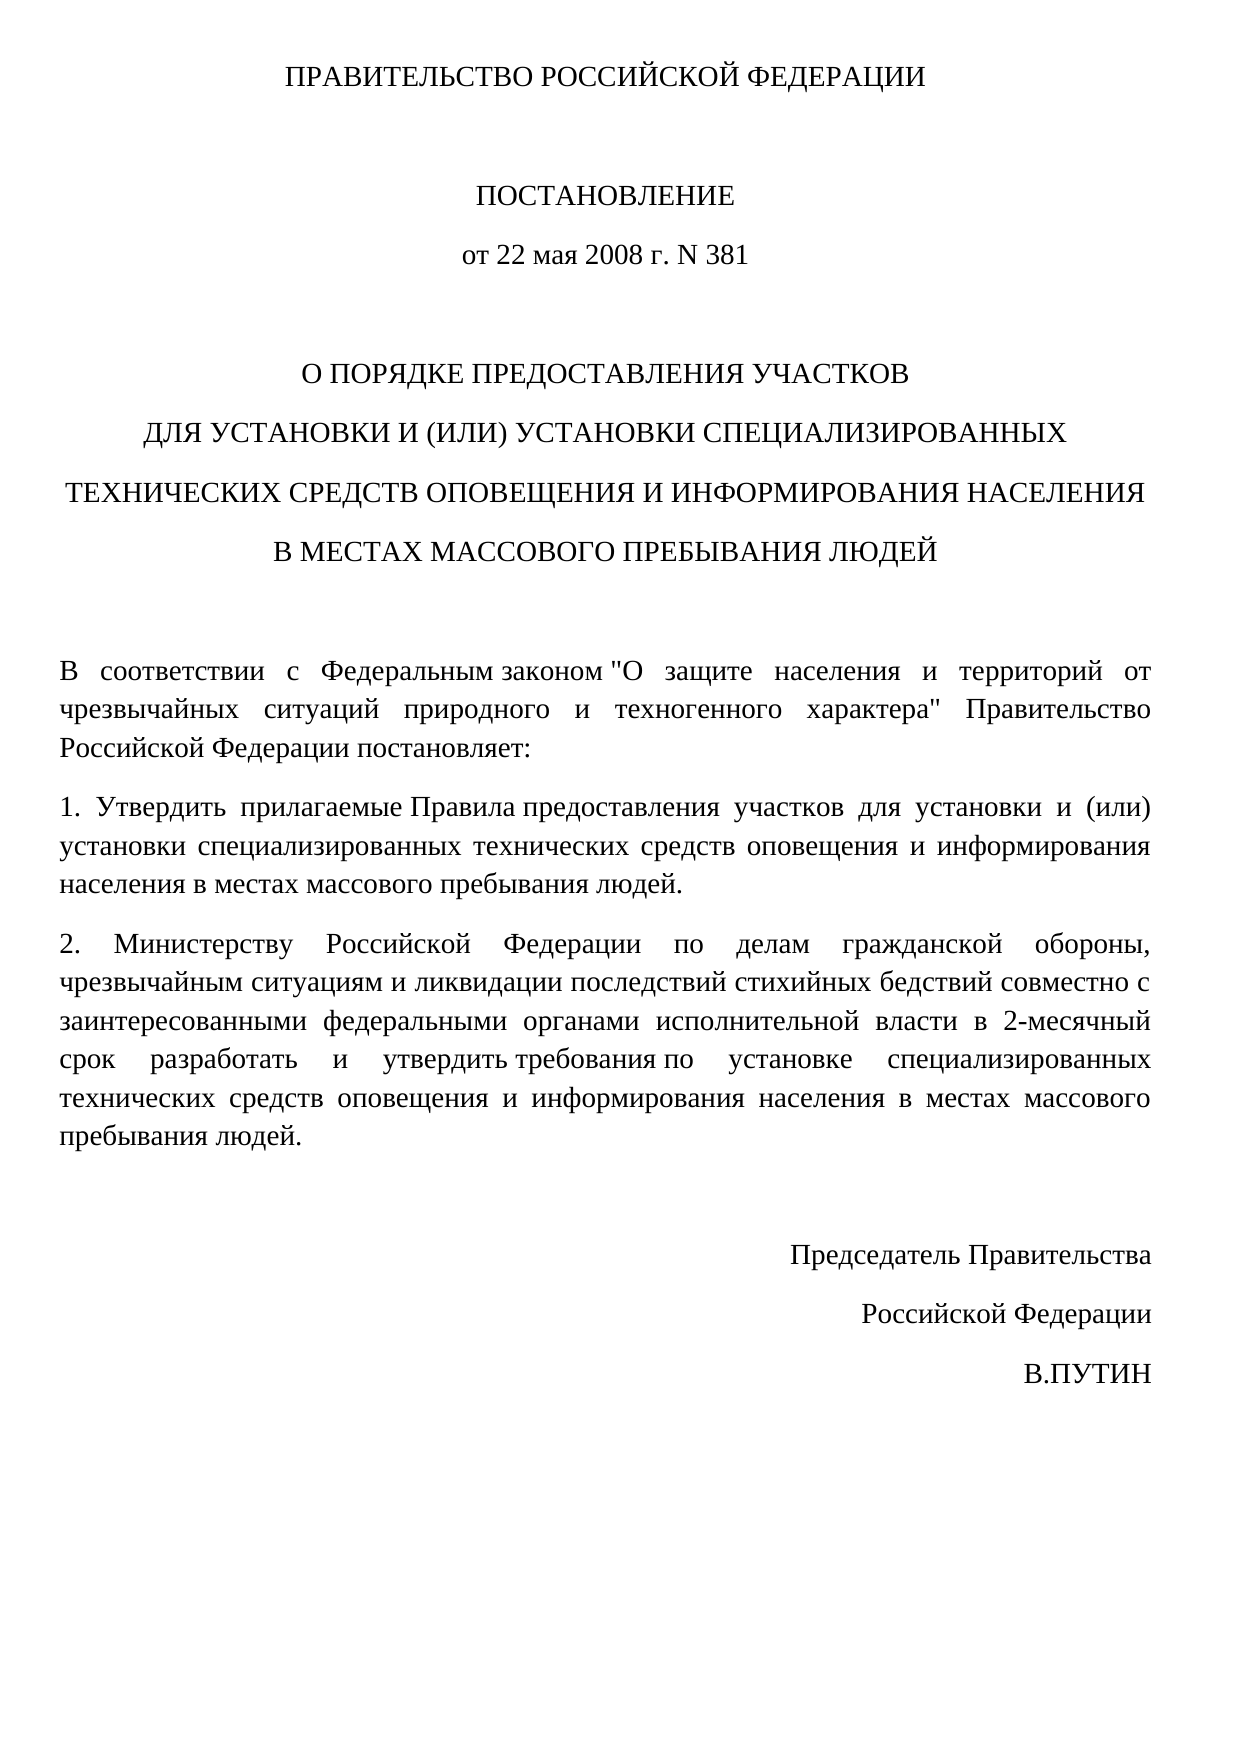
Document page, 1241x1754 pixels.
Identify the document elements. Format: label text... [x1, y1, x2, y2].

text ПОСТАНОВЛЕНИЕ [59, 178, 1152, 211]
text Председатель Правительства [59, 1237, 1152, 1271]
text В.ПУТИН [59, 1356, 1152, 1389]
text 2. Министерству Российской Федерации по делам гражданской обороны, чрезвычайным ситуациям и ликвидации последствий стихийных бедствий совместно с заинтересованными федеральными органами исполнительной власти в 2-месячный срок разработать и утвердить требования по установке специализированных технических средств оповещения и информирования населения в местах массового пребывания людей. [59, 926, 1152, 1152]
text ТЕХНИЧЕСКИХ СРЕДСТВ ОПОВЕЩЕНИЯ И ИНФОРМИРОВАНИЯ НАСЕЛЕНИЯ [59, 475, 1152, 508]
text В соответствии с Федеральным законом "О защите населения и территорий от чрезвычайных ситуаций природного и техногенного характера" Правительство Российской Федерации постановляет: [59, 653, 1152, 763]
text О ПОРЯДКЕ ПРЕДОСТАВЛЕНИЯ УЧАСТКОВ [59, 356, 1152, 389]
text от 22 мая 2008 г. N 381 [59, 237, 1152, 271]
text ДЛЯ УСТАНОВКИ И (ИЛИ) УСТАНОВКИ СПЕЦИАЛИЗИРОВАННЫХ [59, 415, 1152, 449]
text ПРАВИТЕЛЬСТВО РОССИЙСКОЙ ФЕДЕРАЦИИ [59, 59, 1152, 93]
text В МЕСТАХ МАССОВОГО ПРЕБЫВАНИЯ ЛЮДЕЙ [59, 534, 1152, 568]
text 1. Утвердить прилагаемые Правила предоставления участков для установки и (или) установки специализированных технических средств оповещения и информирования населения в местах массового пребывания людей. [59, 789, 1152, 900]
text Российской Федерации [59, 1297, 1152, 1330]
